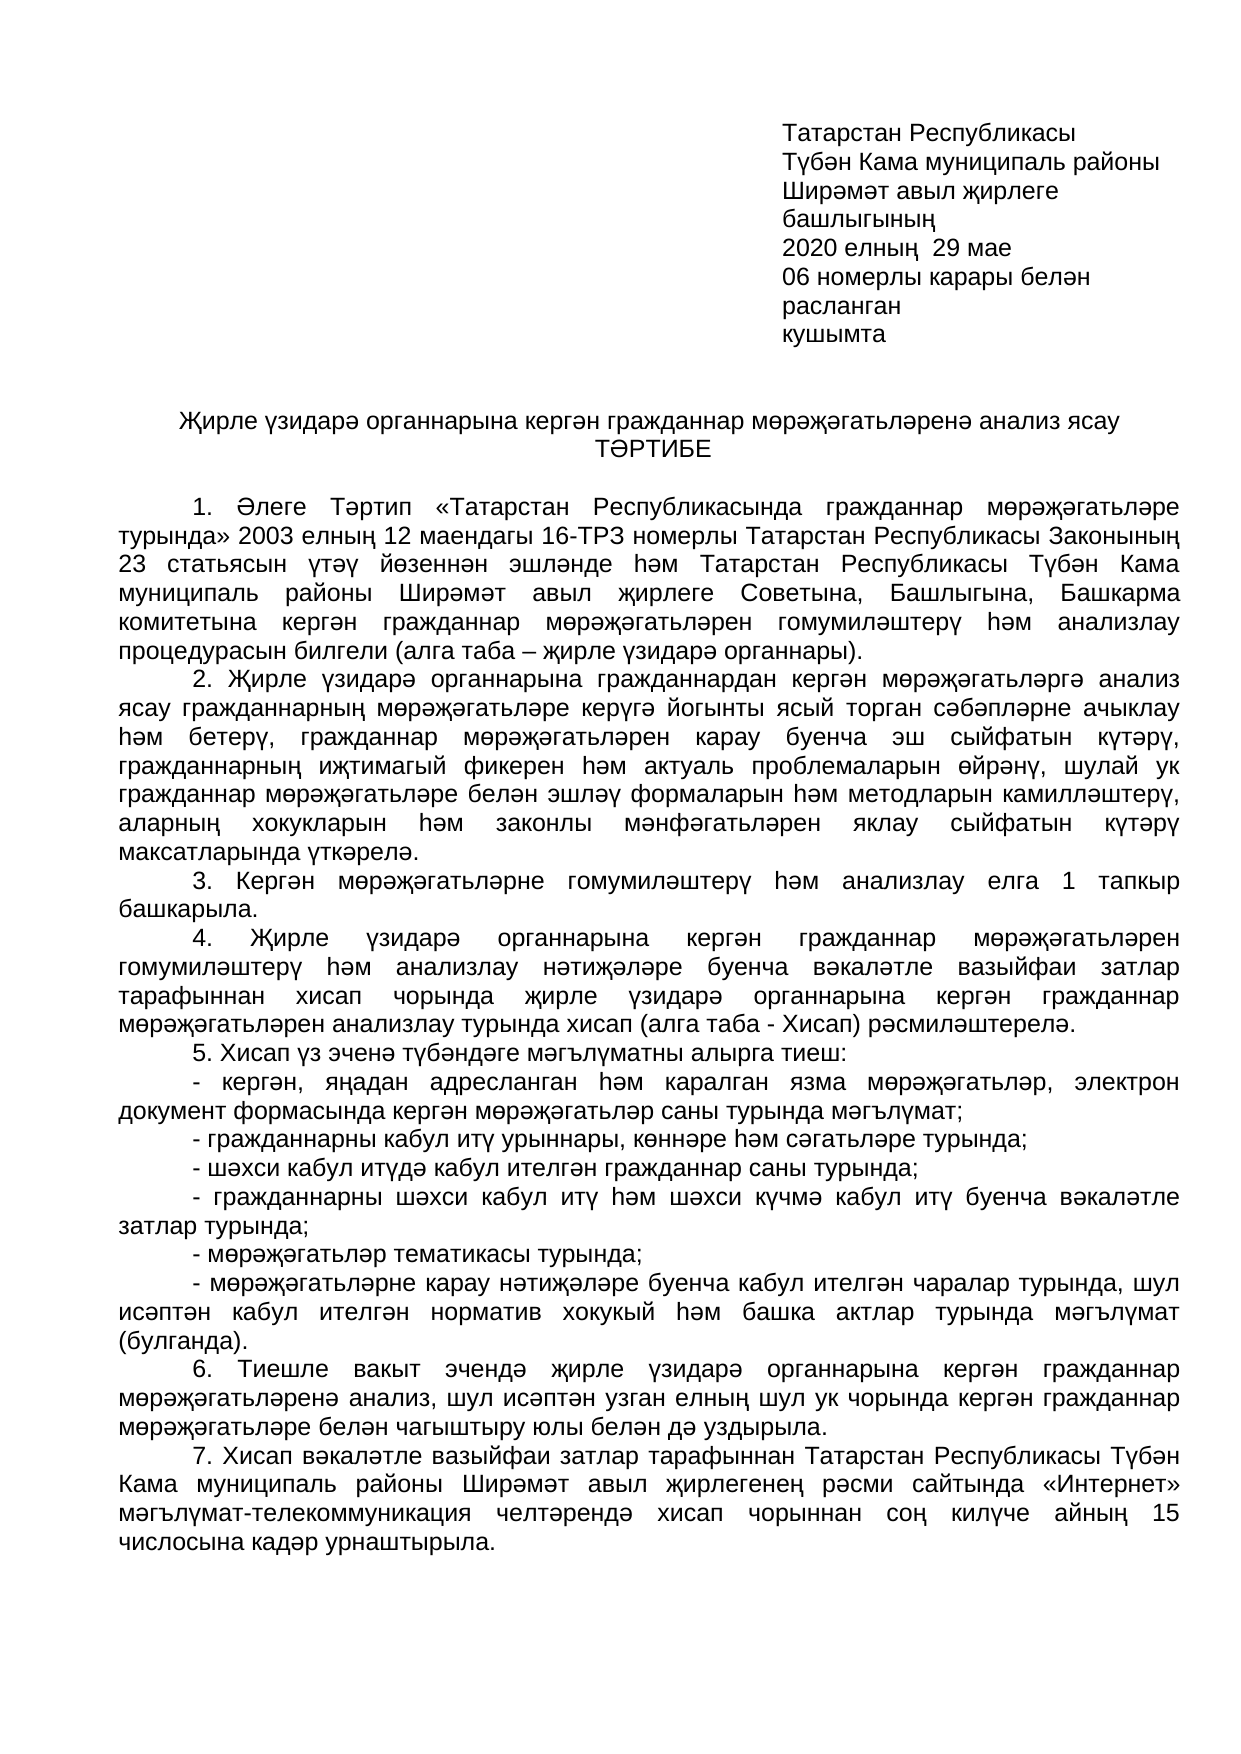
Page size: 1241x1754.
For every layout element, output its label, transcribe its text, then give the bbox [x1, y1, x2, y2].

title ТӘРТИБЕ [118, 434, 1181, 463]
text 6. Тиешле вакыт эчендә җирле үзидарә органнарына кергән гражданнар мөрәҗәгатьләренә анализ, шул исәптән узган елның шул ук чорында кергән гражданнар мөрәҗәгатьләре белән чагыштыру юлы белән дә уздырыла. [118, 1354, 1181, 1441]
text кушымта [782, 319, 1181, 348]
text Татарстан Республикасы [782, 118, 1181, 147]
text Түбән Кама муниципаль районы [782, 147, 1181, 176]
text - шәхси кабул итүдә кабул ителгән гражданнар саны турында; [118, 1153, 1181, 1182]
text 06 номерлы карары белән расланган [782, 262, 1181, 319]
text Ширәмәт авыл җирлеге башлыгының [782, 176, 1181, 233]
text - кергән, яңадан адресланган һәм каралган язма мөрәҗәгатьләр, электрон документ формасында кергән мөрәҗәгатьләр саны турында мәгълүмат; [118, 1067, 1181, 1124]
text 4. Җирле үзидарә органнарына кергән гражданнар мөрәҗәгатьләрен гомумиләштерү һәм анализлау нәтиҗәләре буенча вәкаләтле вазыйфаи затлар тарафыннан хисап чорында җирле үзидарә органнарына кергән гражданнар мөрәҗәгатьләрен анализлау турында хисап (алга таба - Хисап) рәсмиләштерелә. [118, 923, 1181, 1038]
text 7. Хисап вәкаләтле вазыйфаи затлар тарафыннан Татарстан Республикасы Түбән Кама муниципаль районы Ширәмәт авыл җирлегенең рәсми сайтында «Интернет» мәгълүмат-телекоммуникация челтәрендә хисап чорыннан соң килүче айның 15 числосына кадәр урнаштырыла. [118, 1441, 1181, 1556]
text 1. Әлеге Тәртип «Татарстан Республикасында гражданнар мөрәҗәгатьләре турында» 2003 елның 12 маендагы 16-ТРЗ номерлы Татарстан Республикасы Законының 23 статьясын үтәү йөзеннән эшләнде һәм Татарстан Республикасы Түбән Кама муниципаль районы Ширәмәт авыл җирлеге Советына, Башлыгына, Башкарма комитетына кергән гражданнар мөрәҗәгатьләрен гомумиләштерү һәм анализлау процедурасын билгели (алга таба – җирле үзидарә органнары). [118, 492, 1181, 664]
text - гражданнарны шәхси кабул итү һәм шәхси күчмә кабул итү буенча вәкаләтле затлар турында; [118, 1182, 1181, 1239]
text 2. Җирле үзидарә органнарына гражданнардан кергән мөрәҗәгатьләргә анализ ясау гражданнарның мөрәҗәгатьләре керүгә йогынты ясый торган сәбәпләрне ачыклау һәм бетерү, гражданнар мөрәҗәгатьләрен карау буенча эш сыйфатын күтәрү, гражданнарның иҗтимагый фикерен һәм актуаль проблемаларын өйрәнү, шулай ук гражданнар мөрәҗәгатьләре белән эшләү формаларын һәм методларын камилләштерү, аларның хокукларын һәм законлы мәнфәгатьләрен яклау сыйфатын күтәрү максатларында үткәрелә. [118, 664, 1181, 866]
title Җирле үзидарә органнарына кергән гражданнар мөрәҗәгатьләренә анализ ясау [118, 406, 1181, 434]
text - гражданнарны кабул итү урыннары, көннәре һәм сәгатьләре турында; [118, 1124, 1181, 1153]
text 3. Кергән мөрәҗәгатьләрне гомумиләштерү һәм анализлау елга 1 тапкыр башкарыла. [118, 866, 1181, 923]
text - мөрәҗәгатьләрне карау нәтиҗәләре буенча кабул ителгән чаралар турында, шул исәптән кабул ителгән норматив хокукый һәм башка актлар турында мәгълүмат (булганда). [118, 1268, 1181, 1354]
text 5. Хисап үз эченә түбәндәге мәгълүматны алырга тиеш: [118, 1038, 1181, 1067]
text - мөрәҗәгатьләр тематикасы турында; [118, 1239, 1181, 1268]
text 2020 елның 29 мае [782, 233, 1181, 262]
